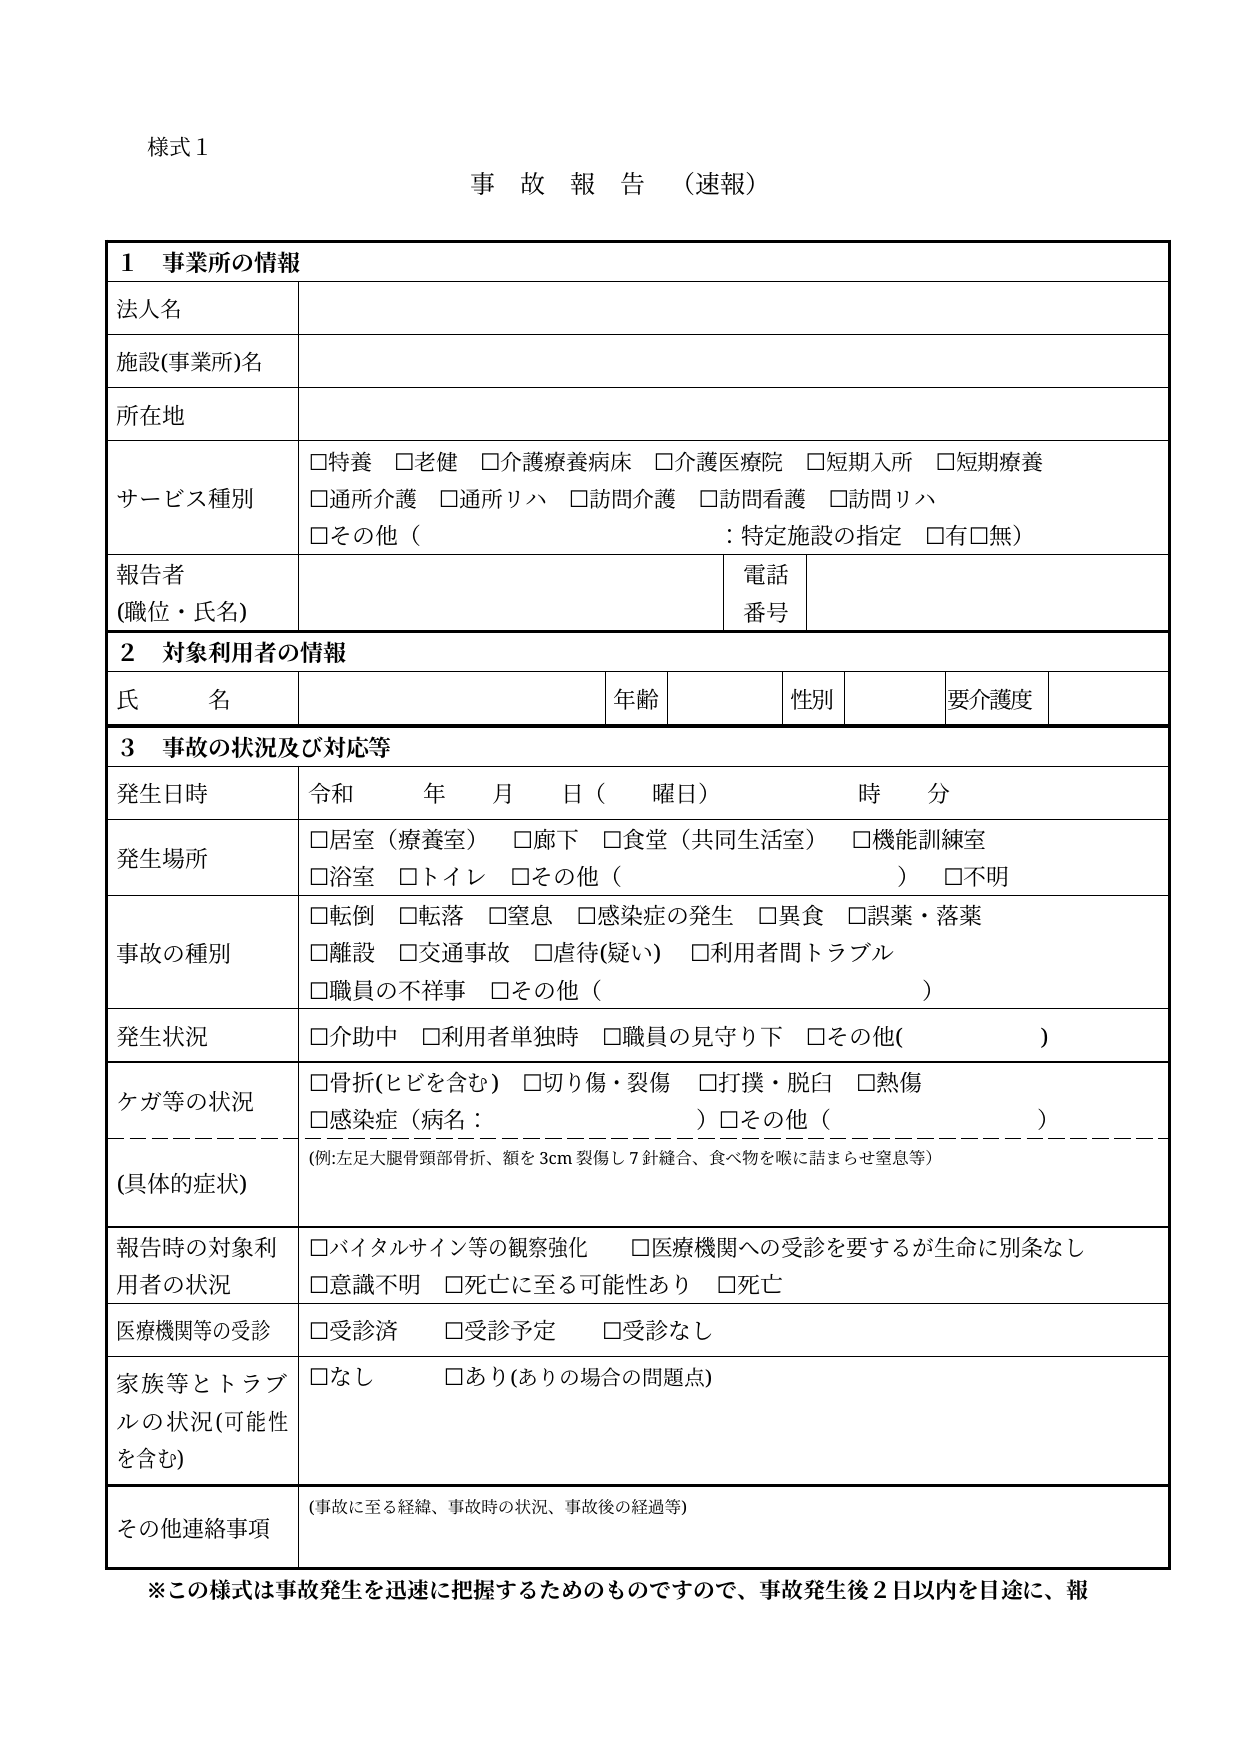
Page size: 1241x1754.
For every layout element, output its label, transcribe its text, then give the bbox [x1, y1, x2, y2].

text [148, 1570, 1092, 1607]
table_cell (事故に至る経緯、事故時の状況、事故後の経過等) [299, 1487, 1168, 1567]
table_cell ２ 対象利用者の情報 [108, 633, 1168, 671]
table_cell 介助中 利用者単独時 職員の見守り下 その他( ) [299, 1009, 1168, 1061]
table_cell 氏 名 [108, 672, 298, 724]
table_cell 年齢 [606, 672, 667, 724]
table_cell 転倒 転落 窒息 感染症の発生 異食 誤薬・落薬 離設 交通事故 虐待(疑い) 利用者間トラブル 職員の不祥事 その他（ ） [299, 896, 1168, 1008]
table_header １ 事業所の情報 [108, 243, 1168, 281]
table_cell 発生場所 [108, 820, 298, 895]
table_cell 要介護度 [946, 672, 1048, 724]
table_cell ３ 事故の状況及び対応等 [108, 728, 1168, 766]
table_cell [807, 555, 1168, 630]
table_cell ケガ等の状況 [108, 1063, 298, 1137]
table_cell 事故の種別 [108, 896, 298, 1008]
table_cell (例:左足大腿骨頸部骨折、額を3cm裂傷し7針縫合、食べ物を喉に詰まらせ窒息等） [299, 1138, 1168, 1226]
table_cell 令和 年 月 日（ 曜日） 時 分 [299, 767, 1168, 819]
text 事 故 報 告 （速報） [148, 164, 1092, 202]
table_cell 電話 番号 [724, 555, 806, 630]
table_cell サービス種別 [108, 441, 298, 554]
table_cell 報告時の対象利用者の状況 [108, 1228, 298, 1302]
table_cell 特養 老健 介護療養病床 介護医療院 短期入所 短期療養 通所介護 通所リハ 訪問介護 訪問看護 訪問リハ その他（ ：特定施設の指定 有無） [299, 441, 1168, 554]
table_cell [1049, 672, 1168, 724]
table_cell その他連絡事項 [108, 1487, 298, 1567]
table_cell [299, 555, 723, 630]
table_cell [845, 672, 945, 724]
table_cell 家族等とトラブルの状況(可能性を含む) [108, 1357, 298, 1484]
table_cell [299, 672, 605, 724]
table_cell 受診済 受診予定 受診なし [299, 1304, 1168, 1356]
table_cell 医療機関等の受診 [108, 1304, 298, 1356]
text 様式１ [148, 127, 1092, 164]
table_cell 居室（療養室） 廊下 食堂（共同生活室） 機能訓練室 浴室 トイレ その他（ ） 不明 [299, 820, 1168, 895]
table_cell 法人名 [108, 282, 298, 334]
table_cell なし あり(ありの場合の問題点) [299, 1357, 1168, 1484]
table_cell バイタルサイン等の観察強化 医療機関への受診を要するが生命に別条なし 意識不明 死亡に至る可能性あり 死亡 [299, 1228, 1168, 1302]
table_cell 報告者 (職位・氏名) [108, 555, 298, 630]
table_cell [299, 388, 1168, 440]
table_cell 発生状況 [108, 1009, 298, 1061]
table_cell 所在地 [108, 388, 298, 440]
table_cell (具体的症状) [108, 1138, 298, 1226]
table_cell [299, 335, 1168, 387]
table_cell 性別 [783, 672, 844, 724]
table_cell [668, 672, 782, 724]
table_cell [299, 282, 1168, 334]
table_cell 発生日時 [108, 767, 298, 819]
table_cell 骨折(ヒビを含む) 切り傷・裂傷 打撲・脱臼 熱傷 感染症（病名： ）その他（ ） [299, 1063, 1168, 1137]
table_cell 施設(事業所)名 [108, 335, 298, 387]
